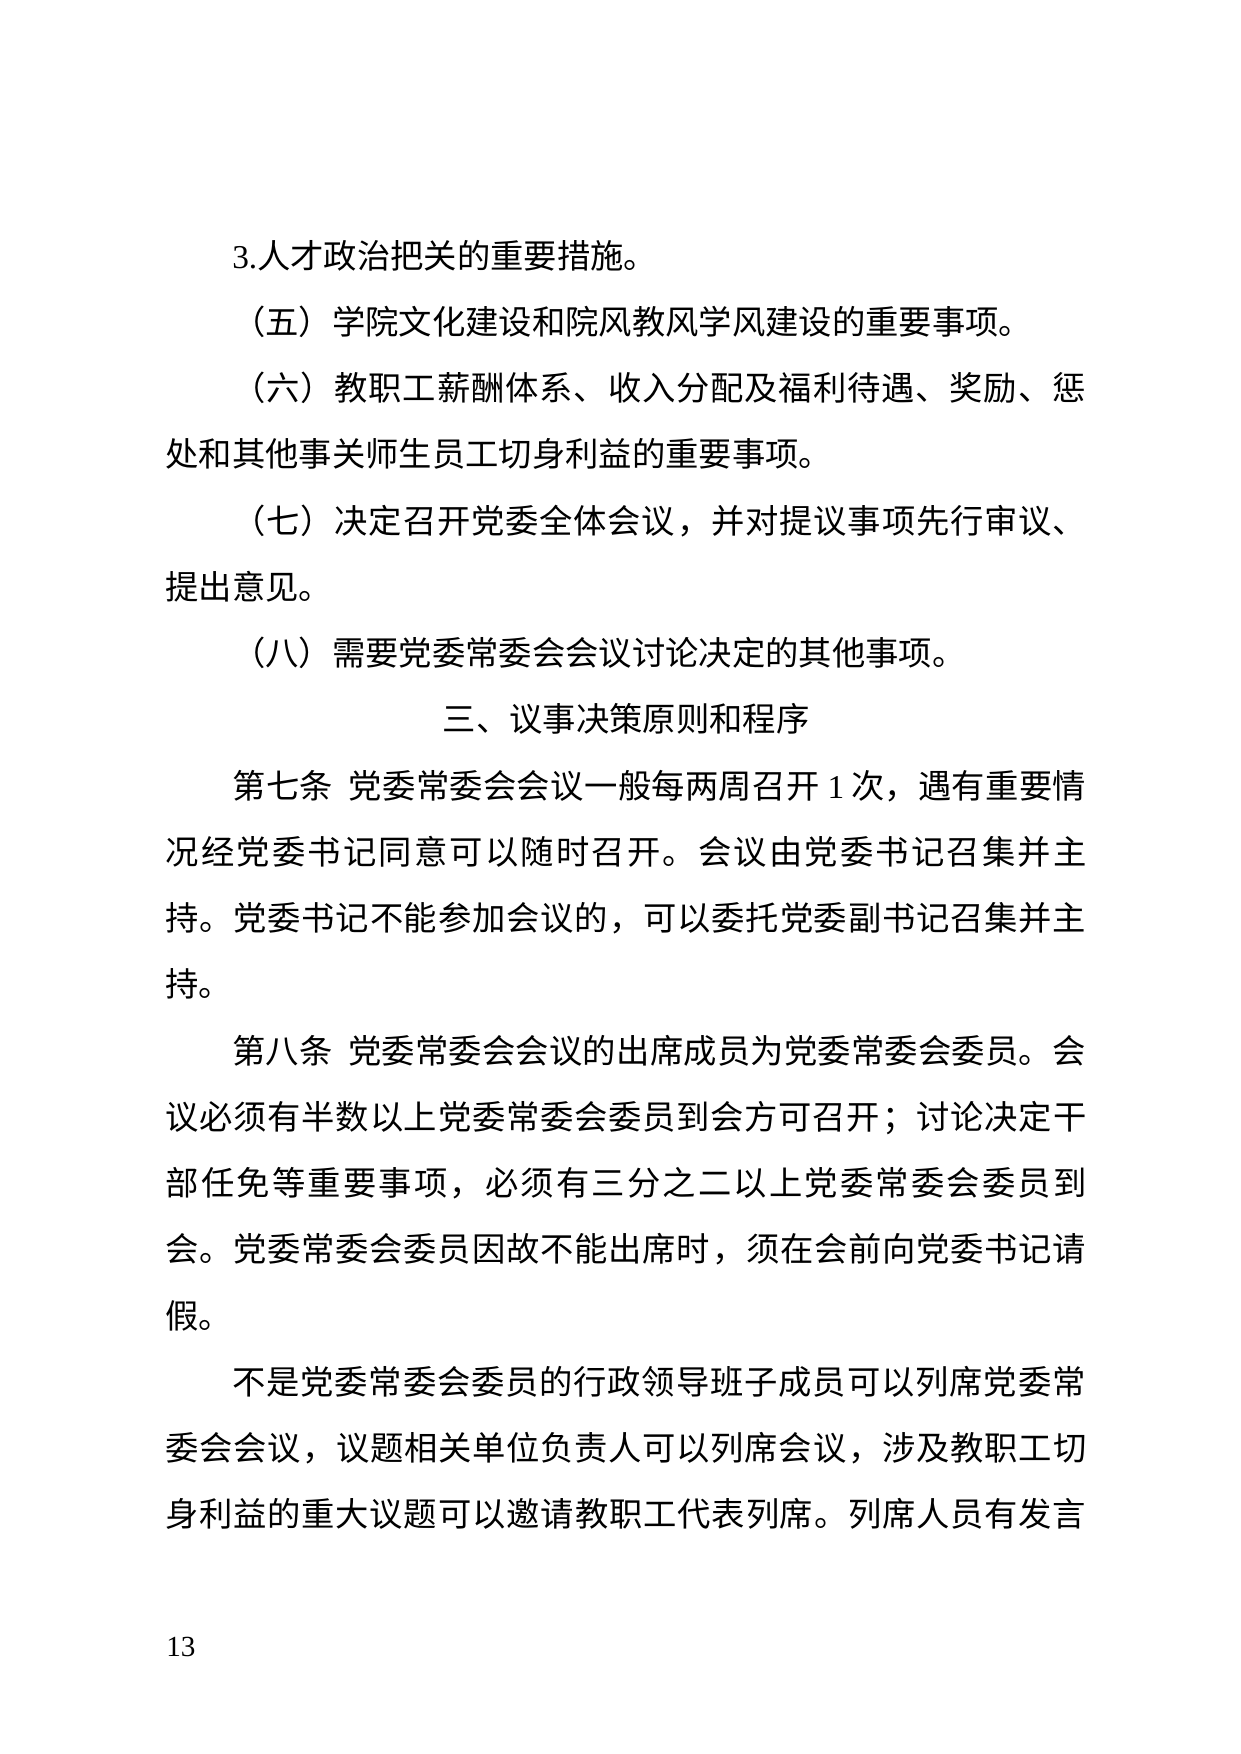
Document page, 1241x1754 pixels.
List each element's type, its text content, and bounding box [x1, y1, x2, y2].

text 第八条 党委常委会会议的出席成员为党委常委会委员。会议必须有半数以上党委常委会委员到会方可召开；讨论决定干部任免等重要事项，必须有三分之二以上党委常委会委员到会。党委常委会委员因故不能出席时，须在会前向党委书记请假。 [165, 1015, 1087, 1347]
text 三、议事决策原则和程序 [165, 684, 1087, 750]
text （六）教职工薪酬体系、收入分配及福利待遇、奖励、惩处和其他事关师生员工切身利益的重要事项。 [165, 353, 1087, 485]
text 第七条 党委常委会会议一般每两周召开1次，遇有重要情况经党委书记同意可以随时召开。会议由党委书记召集并主持。党委书记不能参加会议的，可以委托党委副书记召集并主持。 [165, 750, 1087, 1015]
text （七）决定召开党委全体会议，并对提议事项先行审议、提出意见。 [165, 485, 1087, 618]
text （八）需要党委常委会会议讨论决定的其他事项。 [165, 618, 1087, 684]
text 3.人才政治把关的重要措施。 [165, 220, 1087, 287]
text （五）学院文化建设和院风教风学风建设的重要事项。 [165, 287, 1087, 353]
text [165, 1347, 1087, 1545]
